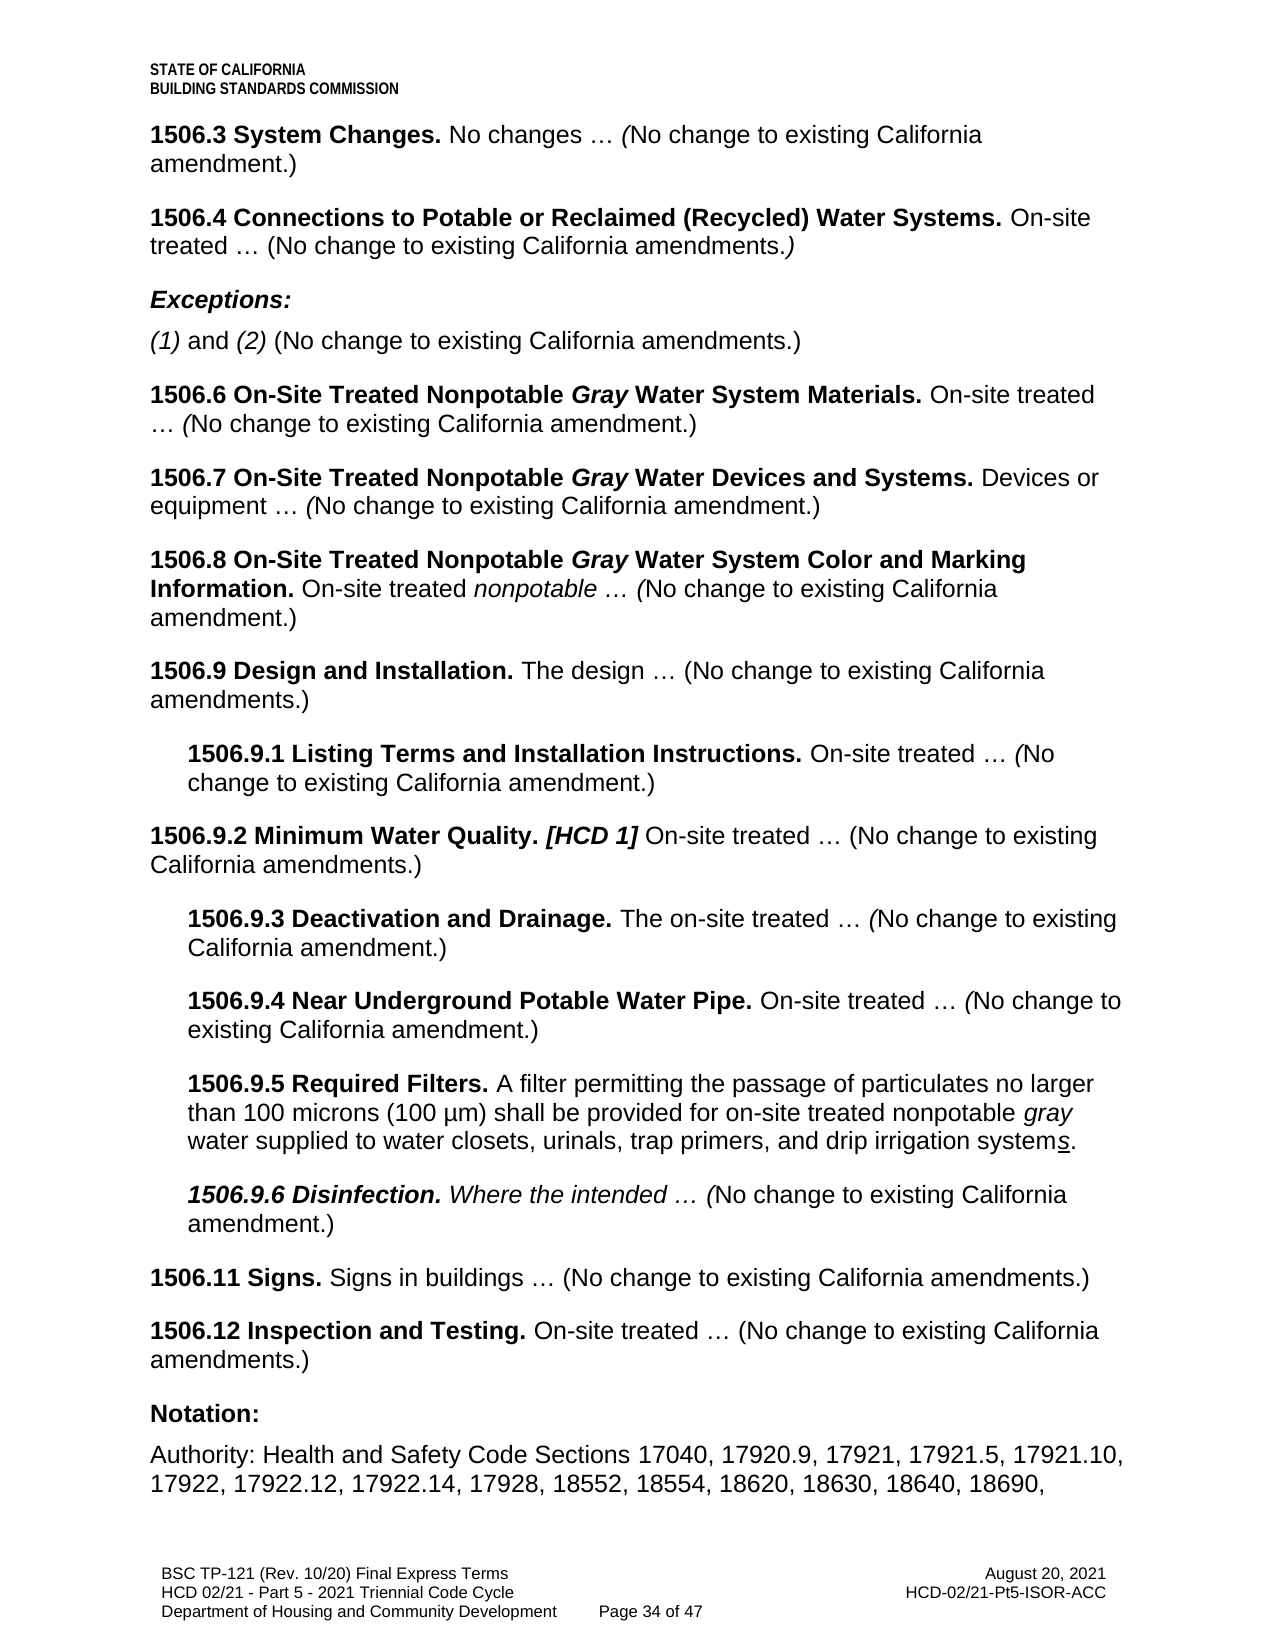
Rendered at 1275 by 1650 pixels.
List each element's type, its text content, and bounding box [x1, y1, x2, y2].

text 1506.9.1 Listing Terms and Installation Instructions. On-site treated … (No change to existing California amendment.) [187, 739, 1125, 796]
list and (2) (No change to existing California amendments.) [150, 326, 1125, 355]
text 1506.8 On-Site Treated Nonpotable Gray Water System Color and Marking Information. On-site treated nonpotable … (No change to existing California amendment.) [150, 545, 1125, 631]
text 1506.3 System Changes. No changes … (No change to existing California amendment.) [150, 120, 1125, 177]
text 1506.9.3 Deactivation and Drainage. The on-site treated … (No change to existing California amendment.) [187, 904, 1125, 961]
text 1506.9 Design and Installation. The design … (No change to existing California amendments.) [150, 656, 1125, 714]
text Notation: [150, 1399, 1125, 1427]
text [150, 1440, 1125, 1497]
text 1506.4 Connections to Potable or Reclaimed (Recycled) Water Systems. On-site treated … (No change to existing California amendments.) [150, 202, 1125, 260]
text 1506.9.4 Near Underground Potable Water Pipe. On-site treated … (No change to existing California amendment.) [187, 986, 1125, 1044]
text Exceptions: [150, 285, 1125, 314]
text 1506.11 Signs. Signs in buildings … (No change to existing California amendments.) [150, 1262, 1125, 1291]
text 1506.9.6 Disinfection. Where the intended … (No change to existing California amendment.) [187, 1180, 1125, 1237]
text 1506.9.5 Required Filters. A filter permitting the passage of particulates no larger than 100 microns (100 µm) shall be provided for on-site treated nonpotable gray water supplied to water closets, urinals, trap primers, and drip irrigation systems. [187, 1069, 1125, 1155]
text 1506.9.2 Minimum Water Quality. [HCD 1] On-site treated … (No change to existing California amendments.) [150, 821, 1125, 879]
text 1506.12 Inspection and Testing. On-site treated … (No change to existing California amendments.) [150, 1316, 1125, 1374]
text 1506.6 On-Site Treated Nonpotable Gray Water System Materials. On-site treated … (No change to existing California amendment.) [150, 380, 1125, 437]
text 1506.7 On-Site Treated Nonpotable Gray Water Devices and Systems. Devices or equipment … (No change to existing California amendment.) [150, 462, 1125, 520]
